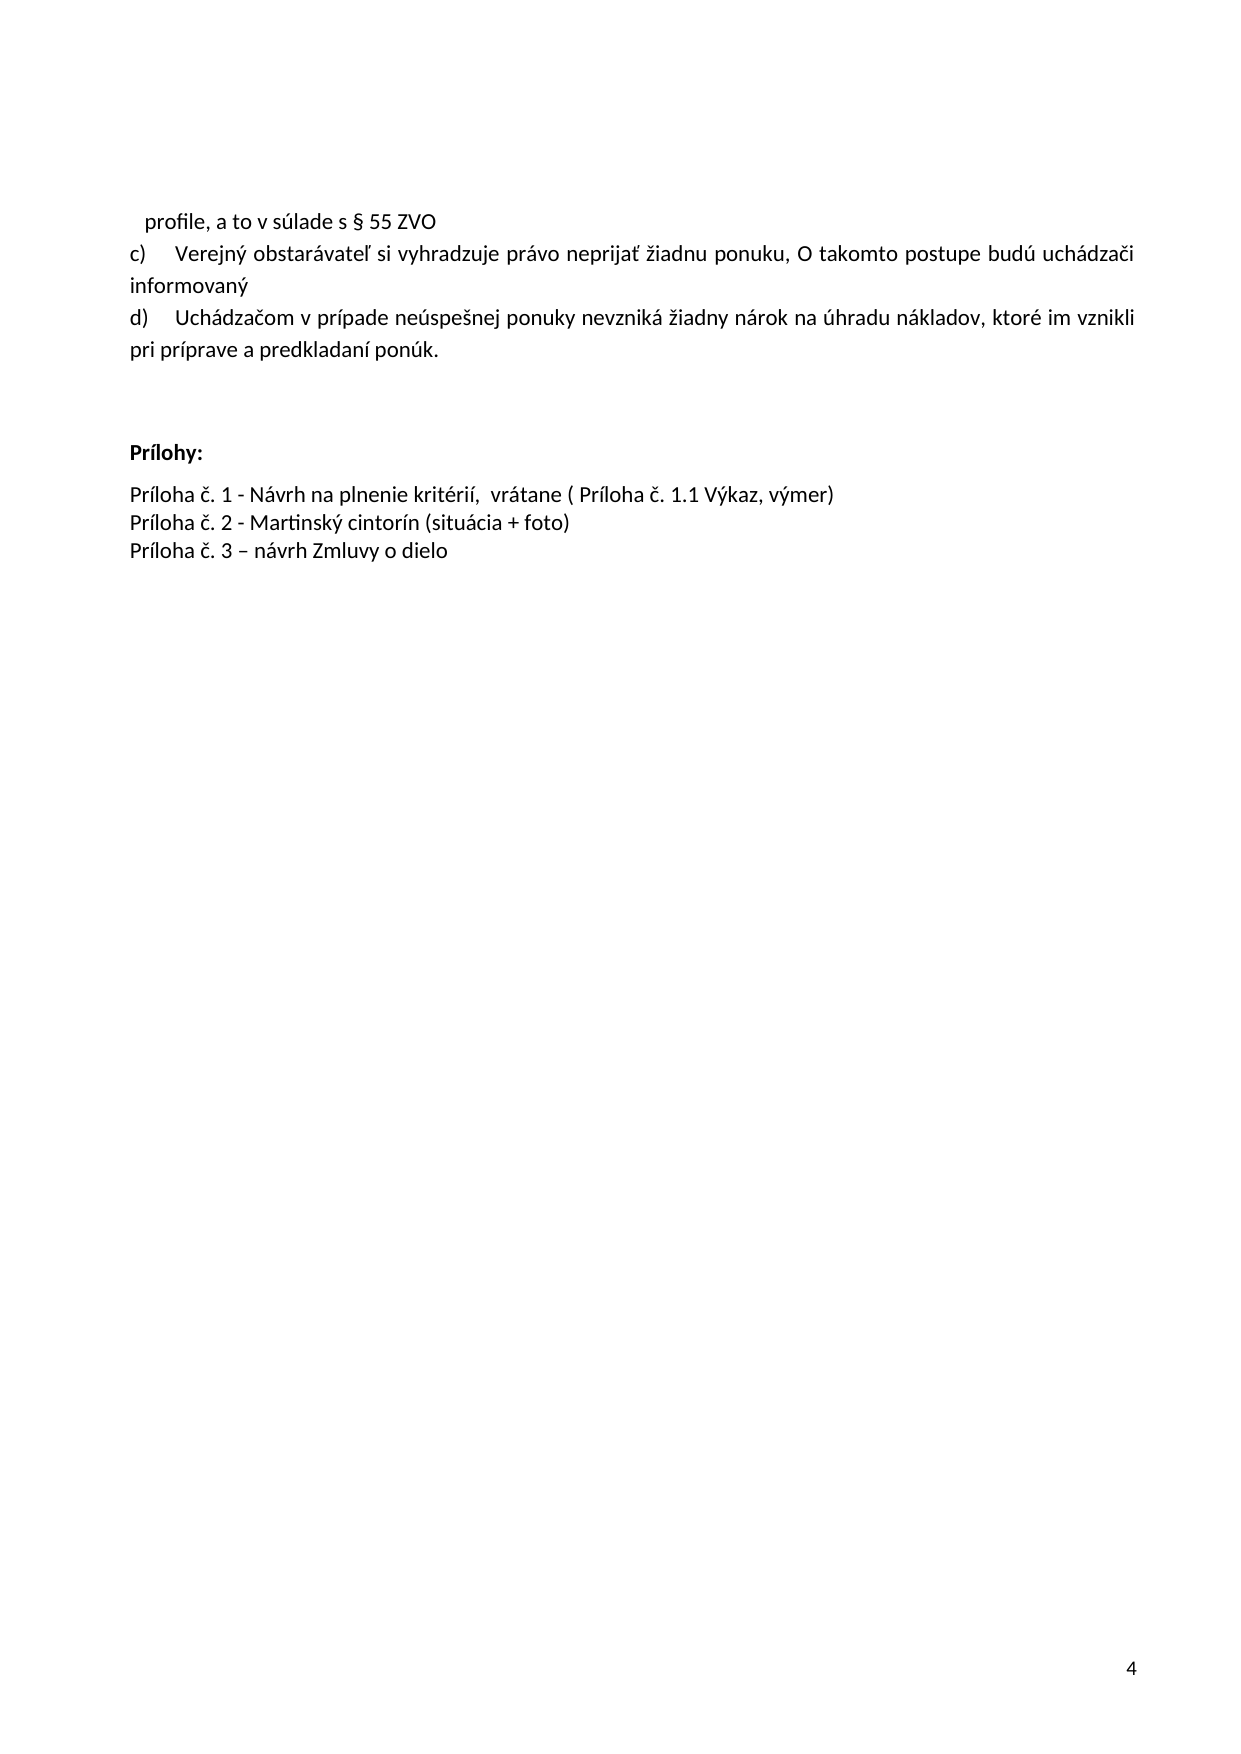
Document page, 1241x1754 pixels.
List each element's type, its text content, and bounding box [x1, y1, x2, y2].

text c) Verejný obstarávateľ si vyhradzuje právo neprijať žiadnu ponuku, O takomto postupe budú uchádzači informovaný [129, 239, 1137, 299]
text Príloha č. 2 - Martinský cintorín (situácia + foto) [100, 508, 1116, 536]
text Príloha č. 3 – návrh Zmluvy o dielo [100, 536, 1116, 564]
text Príloha č. 1 - Návrh na plnenie kritérií, vrátane ( Príloha č. 1.1 Výkaz, výmer) [100, 480, 1137, 508]
text Prílohy: [100, 438, 1137, 466]
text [144, 207, 1137, 235]
text d) Uchádzačom v prípade neúspešnej ponuky nevzniká žiadny nárok na úhradu nákladov, ktoré im vznikli pri príprave a predkladaní ponúk. [129, 303, 1137, 363]
